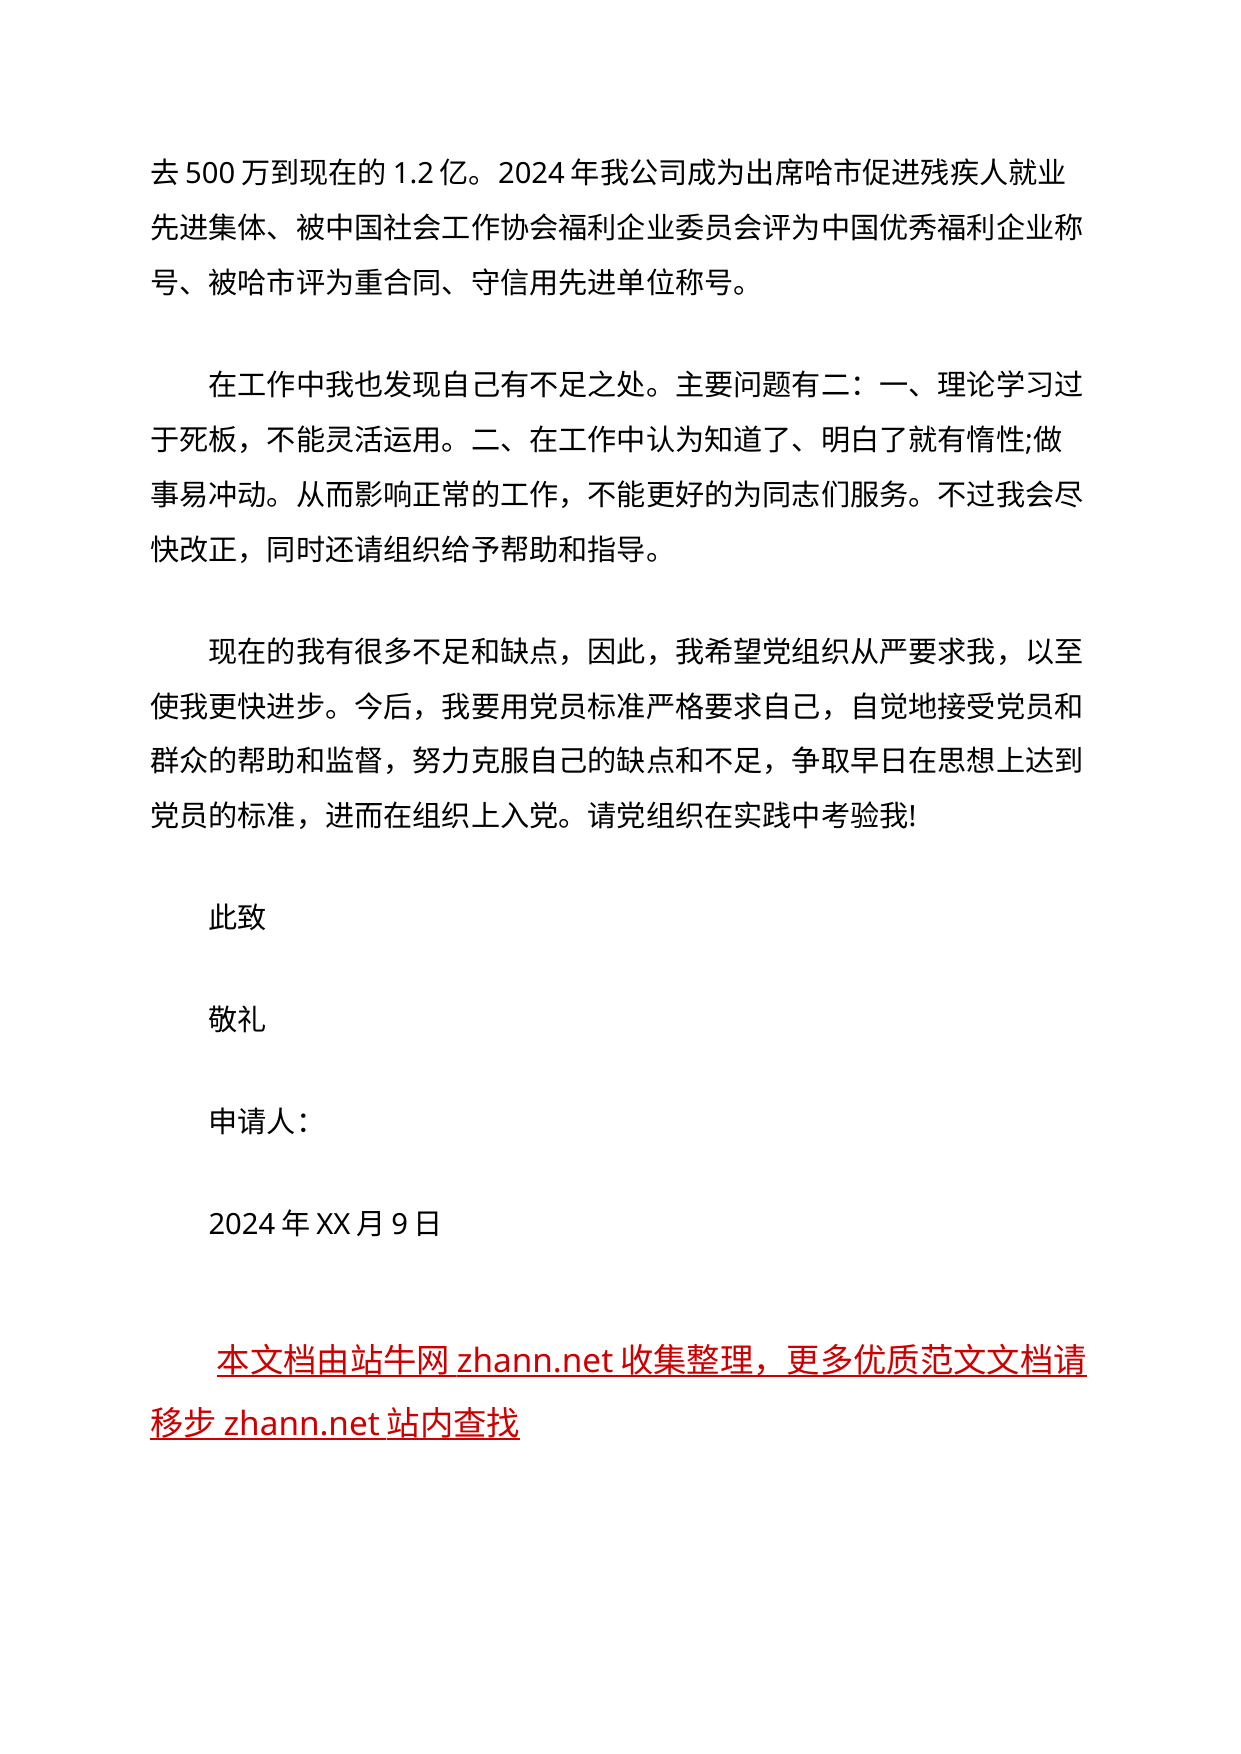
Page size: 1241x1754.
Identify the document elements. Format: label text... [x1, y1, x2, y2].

text 在工作中我也发现自己有不足之处。主要问题有二：一、理论学习过于死板，不能灵活运用。二、在工作中认为知道了、明白了就有惰性;做事易冲动。从而影响正常的工作，不能更好的为同志们服务。不过我会尽快改正，同时还请组织给予帮助和指导。 [150, 362, 1090, 569]
text 此致 [150, 895, 1090, 937]
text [150, 150, 1090, 302]
text 本文档由站牛网zhann.net收集整理，更多优质范文文档请移步zhann.net站内查找 [150, 1333, 1090, 1445]
text 现在的我有很多不足和缺点，因此，我希望党组织从严要求我，以至使我更快进步。今后，我要用党员标准严格要求自己，自觉地接受党员和群众的帮助和监督，努力克服自己的缺点和不足，争取早日在思想上达到党员的标准，进而在组织上入党。请党组织在实践中考验我! [150, 628, 1090, 835]
text 2024年XX月9日 [150, 1200, 1090, 1243]
text 申请人： [150, 1098, 1090, 1141]
text 敬礼 [150, 997, 1090, 1039]
